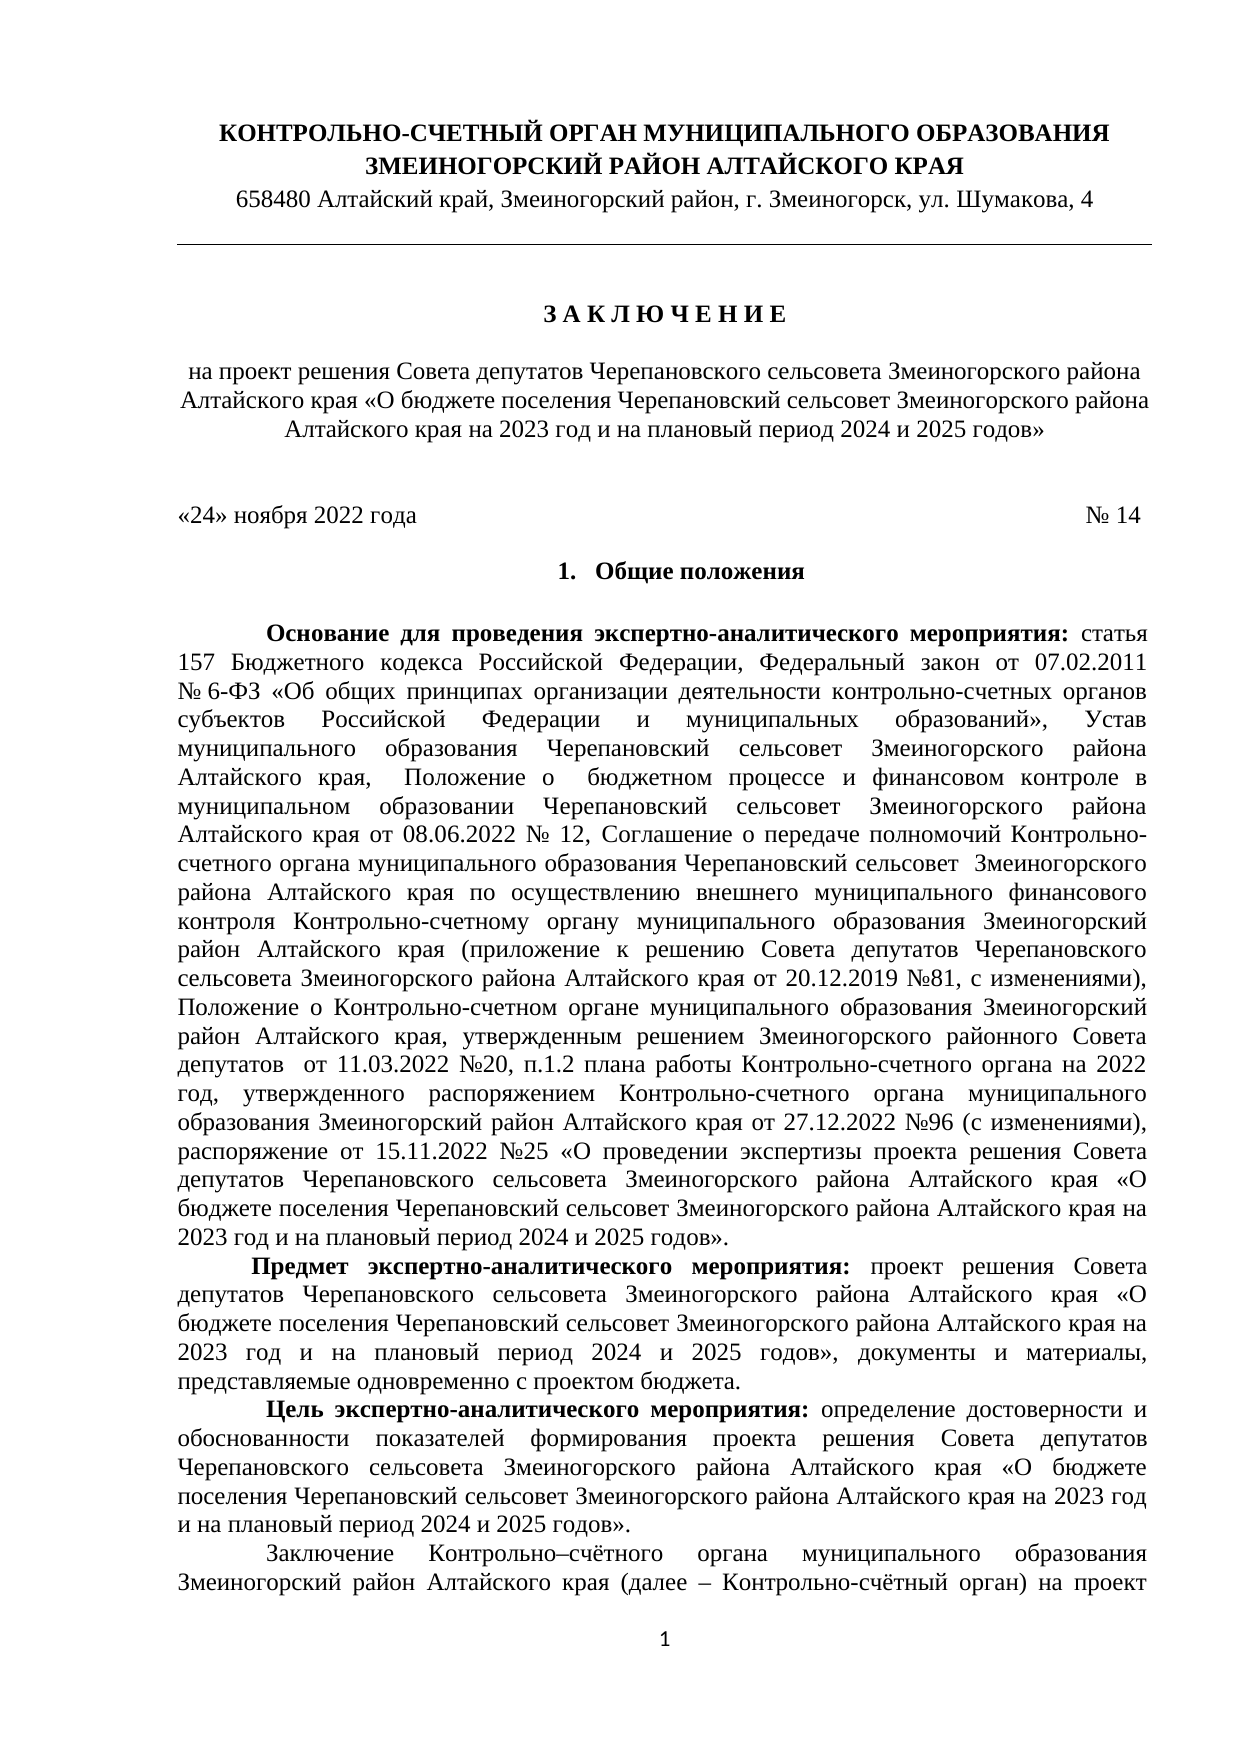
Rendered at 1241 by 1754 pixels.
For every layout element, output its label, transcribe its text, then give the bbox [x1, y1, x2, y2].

text на проект решения Совета депутатов Черепановского сельсовета Змеиногорского района Алтайского края «О бюджете поселения Черепановский сельсовет Змеиногорского района Алтайского края на 2023 год и на плановый период 2024 и 2025 годов» [177, 356, 1152, 442]
text З А К Л Ю Ч Е Н И Е [177, 299, 1152, 327]
text 658480 Алтайский край, Змеиногорский район, г. Змеиногорск, ул. Шумакова, 4 [177, 184, 1152, 213]
text «24» ноября 2022 года № 14 [177, 500, 1152, 529]
text Предмет экспертно-аналитического мероприятия: проект решения Совета депутатов Черепановского сельсовета Змеиногорского района Алтайского края «О бюджете поселения Черепановский сельсовет Змеиногорского района Алтайского края на 2023 год и на плановый период 2024 и 2025 годов», документы и материалы, представляемые одновременно с проектом бюджета. [177, 1251, 1148, 1394]
text КОНТРОЛЬНО-СЧЕТНЫЙ ОРГАН МУНИЦИПАЛЬНОГО ОБРАЗОВАНИЯ ЗМЕИНОГОРСКИЙ РАЙОН АЛТАЙСКОГО КРАЯ [177, 118, 1152, 180]
text Цель экспертно-аналитического мероприятия: определение достоверности и обоснованности показателей формирования проекта решения Совета депутатов Черепановского сельсовета Змеиногорского района Алтайского края «О бюджете поселения Черепановский сельсовет Змеиногорского района Алтайского края на 2023 год и на плановый период 2024 и 2025 годов». [177, 1394, 1148, 1538]
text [177, 1538, 1148, 1596]
list Общие положения [215, 554, 1148, 586]
text Основание для проведения экспертно-аналитического мероприятия: статья 157 Бюджетного кодекса Российской Федерации, Федеральный закон от 07.02.2011 № 6-ФЗ «Об общих принципах организации деятельности контрольно-счетных органов субъектов Российской Федерации и муниципальных образований», Устав муниципального образования Черепановский сельсовет Змеиногорского района Алтайского края, Положение о бюджетном процессе и финансовом контроле в муниципальном образовании Черепановский сельсовет Змеиногорского района Алтайского края от 08.06.2022 № 12, Соглашение о передаче полномочий Контрольно-счетного органа муниципального образования Черепановский сельсовет Змеиногорского района Алтайского края по осуществлению внешнего муниципального финансового контроля Контрольно-счетному органу муниципального образования Змеиногорский район Алтайского края (приложение к решению Совета депутатов Черепановского сельсовета Змеиногорского района Алтайского края от 20.12.2019 №81, с изменениями), Положение о Контрольно-счетном органе муниципального образования Змеиногорский район Алтайского края, утвержденным решением Змеиногорского районного Совета депутатов от 11.03.2022 №20, п.1.2 плана работы Контрольно-счетного органа на 2022 год, утвержденного распоряжением Контрольно-счетного органа муниципального образования Змеиногорский район Алтайского края от 27.12.2022 №96 (с изменениями), распоряжение от 15.11.2022 №25 «О проведении экспертизы проекта решения Совета депутатов Черепановского сельсовета Змеиногорского района Алтайского края «О бюджете поселения Черепановский сельсовет Змеиногорского района Алтайского края на 2023 год и на плановый период 2024 и 2025 годов». [177, 618, 1148, 1251]
